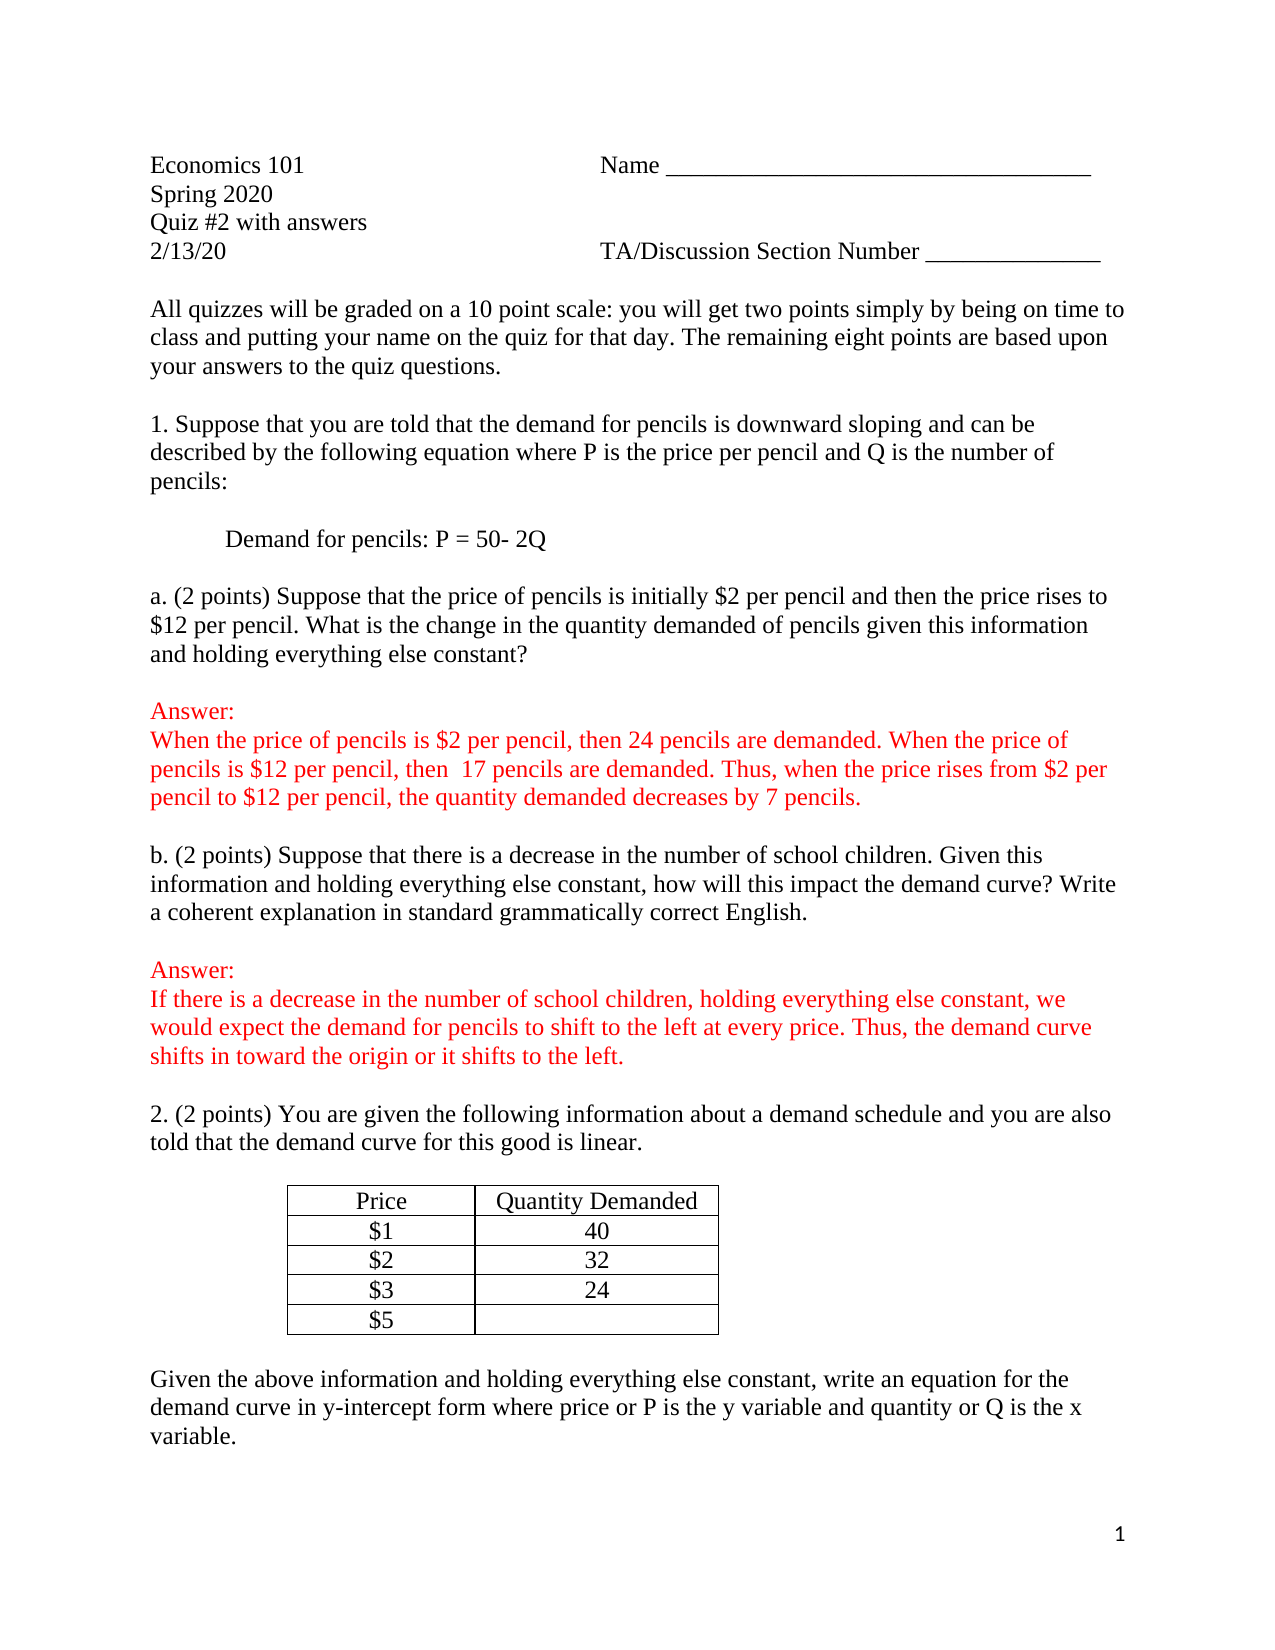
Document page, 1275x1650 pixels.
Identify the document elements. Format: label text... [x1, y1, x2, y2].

text 2. (2 points) You are given the following information about a demand schedule and you are also told that the demand curve for this good is linear. [150, 1099, 1125, 1156]
table_cell $3 [288, 1275, 474, 1304]
table_cell 40 [476, 1216, 718, 1244]
table_cell $1 [288, 1216, 474, 1244]
table_cell 32 [476, 1246, 718, 1274]
table_cell $5 [288, 1305, 474, 1334]
text Answer: [150, 955, 1125, 984]
table_header Price [288, 1186, 474, 1215]
table_cell $2 [288, 1246, 474, 1274]
text Answer: [150, 696, 1125, 725]
text 2/13/20 TA/Discussion Section Number ______________ [150, 236, 1125, 265]
text 1. Suppose that you are told that the demand for pencils is downward sloping and can be described by the following equation where P is the price per pencil and Q is the number of pencils: [150, 409, 1125, 495]
table_cell 24 [476, 1275, 718, 1304]
text When the price of pencils is $2 per pencil, then 24 pencils are demanded. When the price of pencils is $12 per pencil, then 17 pencils are demanded. Thus, when the price rises from $2 per pencil to $12 per pencil, the quantity demanded decreases by 7 pencils. [150, 725, 1125, 811]
table_cell [476, 1305, 718, 1334]
text If there is a decrease in the number of school children, holding everything else constant, we would expect the demand for pencils to shift to the left at every price. Thus, the demand curve shifts in toward the origin or it shifts to the left. [150, 984, 1125, 1070]
text All quizzes will be graded on a 10 point scale: you will get two points simply by being on time to class and putting your name on the quiz for that day. The remaining eight points are based upon your answers to the quiz questions. [150, 294, 1125, 380]
text Quiz #2 with answers [150, 207, 1125, 236]
table_header Quantity Demanded [476, 1186, 718, 1215]
text b. (2 points) Suppose that there is a decrease in the number of school children. Given this information and holding everything else constant, how will this impact the demand curve? Write a coherent explanation in standard grammatically correct English. [150, 840, 1125, 926]
text a. (2 points) Suppose that the price of pencils is initially $2 per pencil and then the price rises to $12 per pencil. What is the change in the quantity demanded of pencils given this information and holding everything else constant? [150, 581, 1125, 667]
text Spring 2020 [150, 179, 1125, 207]
text Given the above information and holding everything else constant, write an equation for the demand curve in y-intercept form where price or P is the y variable and quantity or Q is the x variable. [150, 1364, 1125, 1450]
text Economics 101 Name __________________________________ [150, 150, 1125, 179]
text Demand for pencils: P = 50- 2Q [225, 524, 1125, 552]
